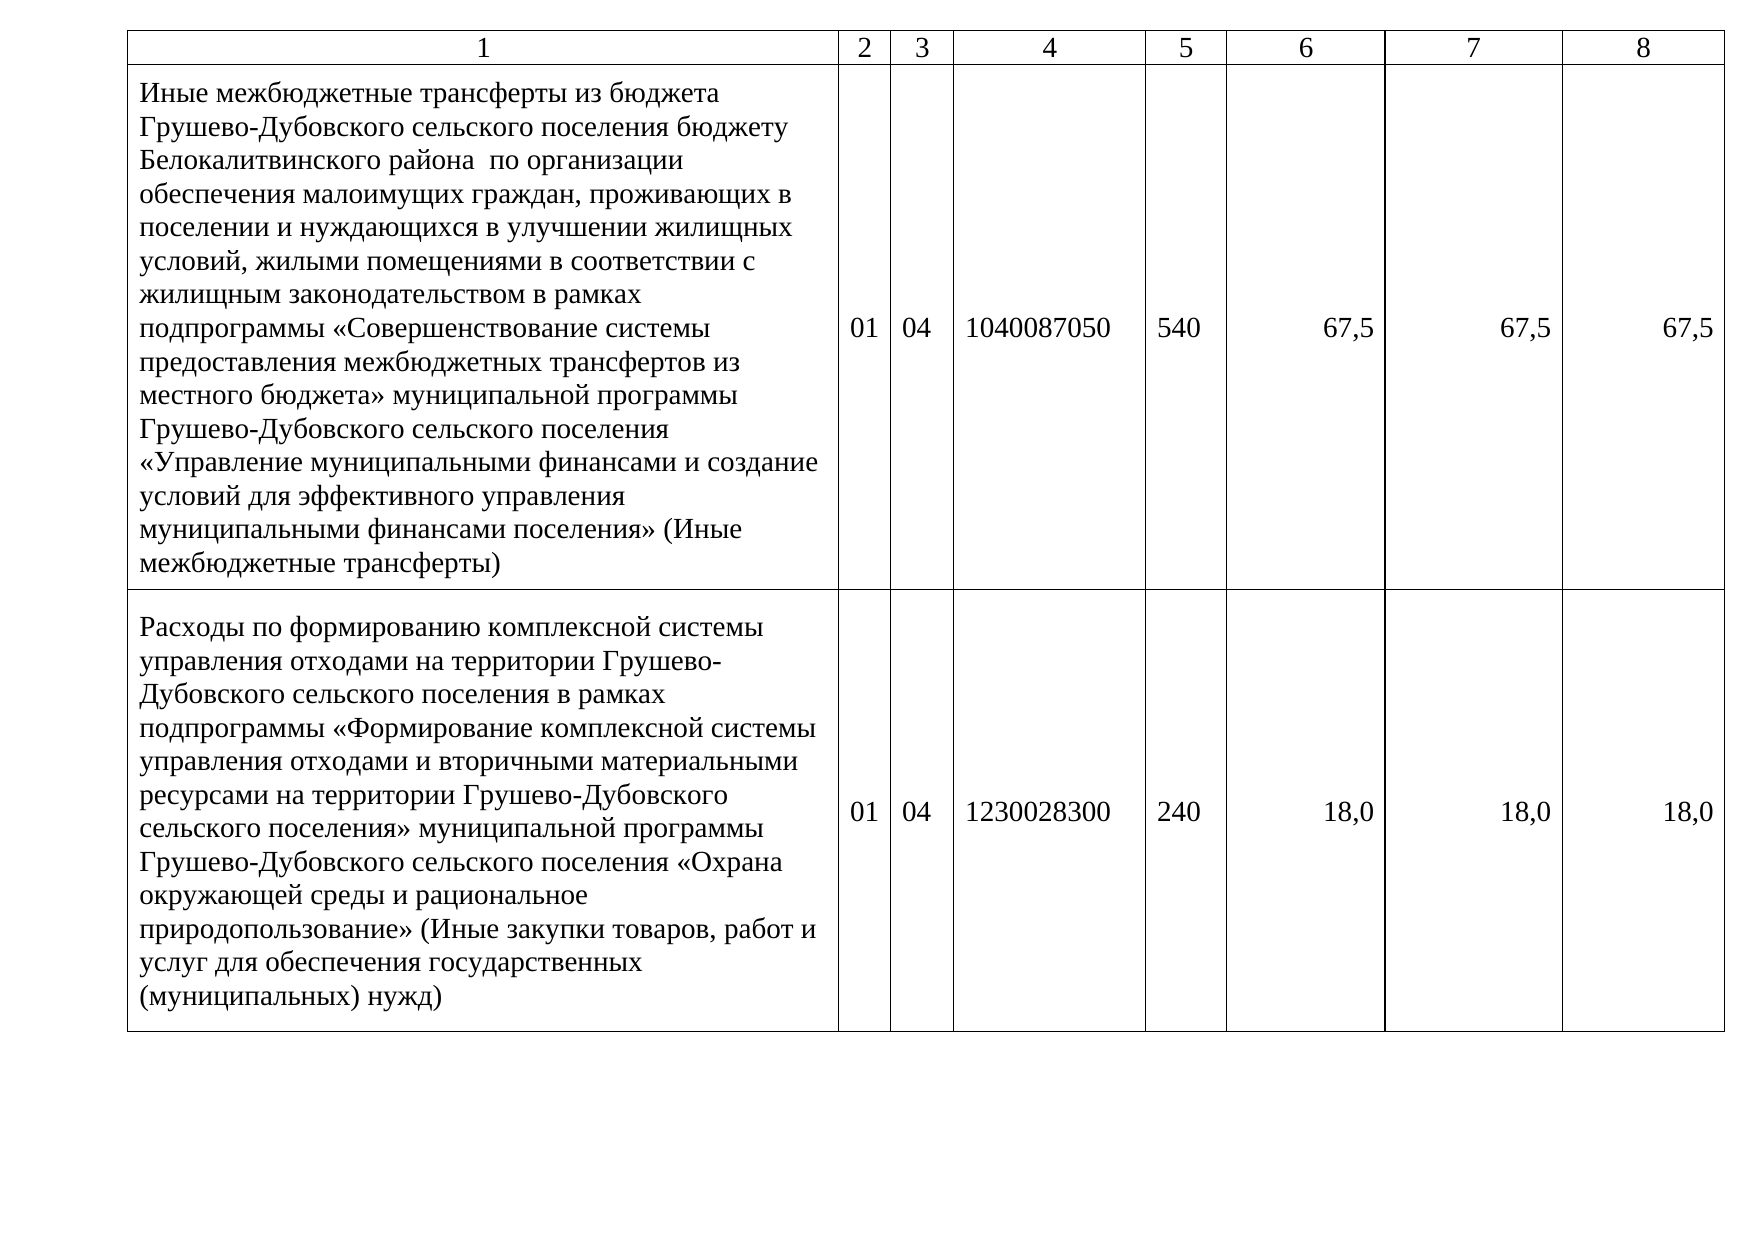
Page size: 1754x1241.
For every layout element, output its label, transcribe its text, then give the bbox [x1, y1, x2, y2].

table_header 2 [839, 31, 890, 64]
table_cell Расходы по формированию комплексной системы управления отходами на территории Грушево-Дубовского сельского поселения в рамках подпрограммы «Формирование комплексной системы управления отходами и вторичными материальными ресурсами на территории Грушево-Дубовского сельского поселения» муниципальной программы Грушево-Дубовского сельского поселения «Охрана окружающей среды и рациональное природопользование» (Иные закупки товаров, работ и услуг для обеспечения государственных (муниципальных) нужд) [128, 590, 838, 1031]
table_header 4 [954, 31, 1145, 64]
table_cell 67,5 [1563, 65, 1724, 589]
table_cell 540 [1146, 65, 1226, 589]
table_cell 18,0 [1563, 590, 1724, 1031]
table_header 6 [1227, 31, 1384, 64]
table_cell 240 [1146, 590, 1226, 1031]
table_cell 01 [839, 590, 890, 1031]
table_cell 67,5 [1386, 65, 1562, 589]
table_cell 01 [839, 65, 890, 589]
table_header 8 [1563, 31, 1724, 64]
table_cell 1040087050 [954, 65, 1145, 589]
table_header 7 [1386, 31, 1562, 64]
table_cell Иные межбюджетные трансферты из бюджета Грушево-Дубовского сельского поселения бюджету Белокалитвинского района по организации обеспечения малоимущих граждан, проживающих в поселении и нуждающихся в улучшении жилищных условий, жилыми помещениями в соответствии с жилищным законодательством в рамках подпрограммы «Совершенствование системы предоставления межбюджетных трансфертов из местного бюджета» муниципальной программы Грушево-Дубовского сельского поселения «Управление муниципальными финансами и создание условий для эффективного управления муниципальными финансами поселения» (Иные межбюджетные трансферты) [128, 65, 838, 589]
table_cell 1230028300 [954, 590, 1145, 1031]
table_header 5 [1146, 31, 1226, 64]
table_cell 18,0 [1227, 590, 1384, 1031]
table_header 1 [128, 31, 838, 64]
table_cell 04 [891, 590, 953, 1031]
table_cell 18,0 [1386, 590, 1562, 1031]
table_cell 04 [891, 65, 953, 589]
table_cell 67,5 [1227, 65, 1384, 589]
table_header 3 [891, 31, 953, 64]
